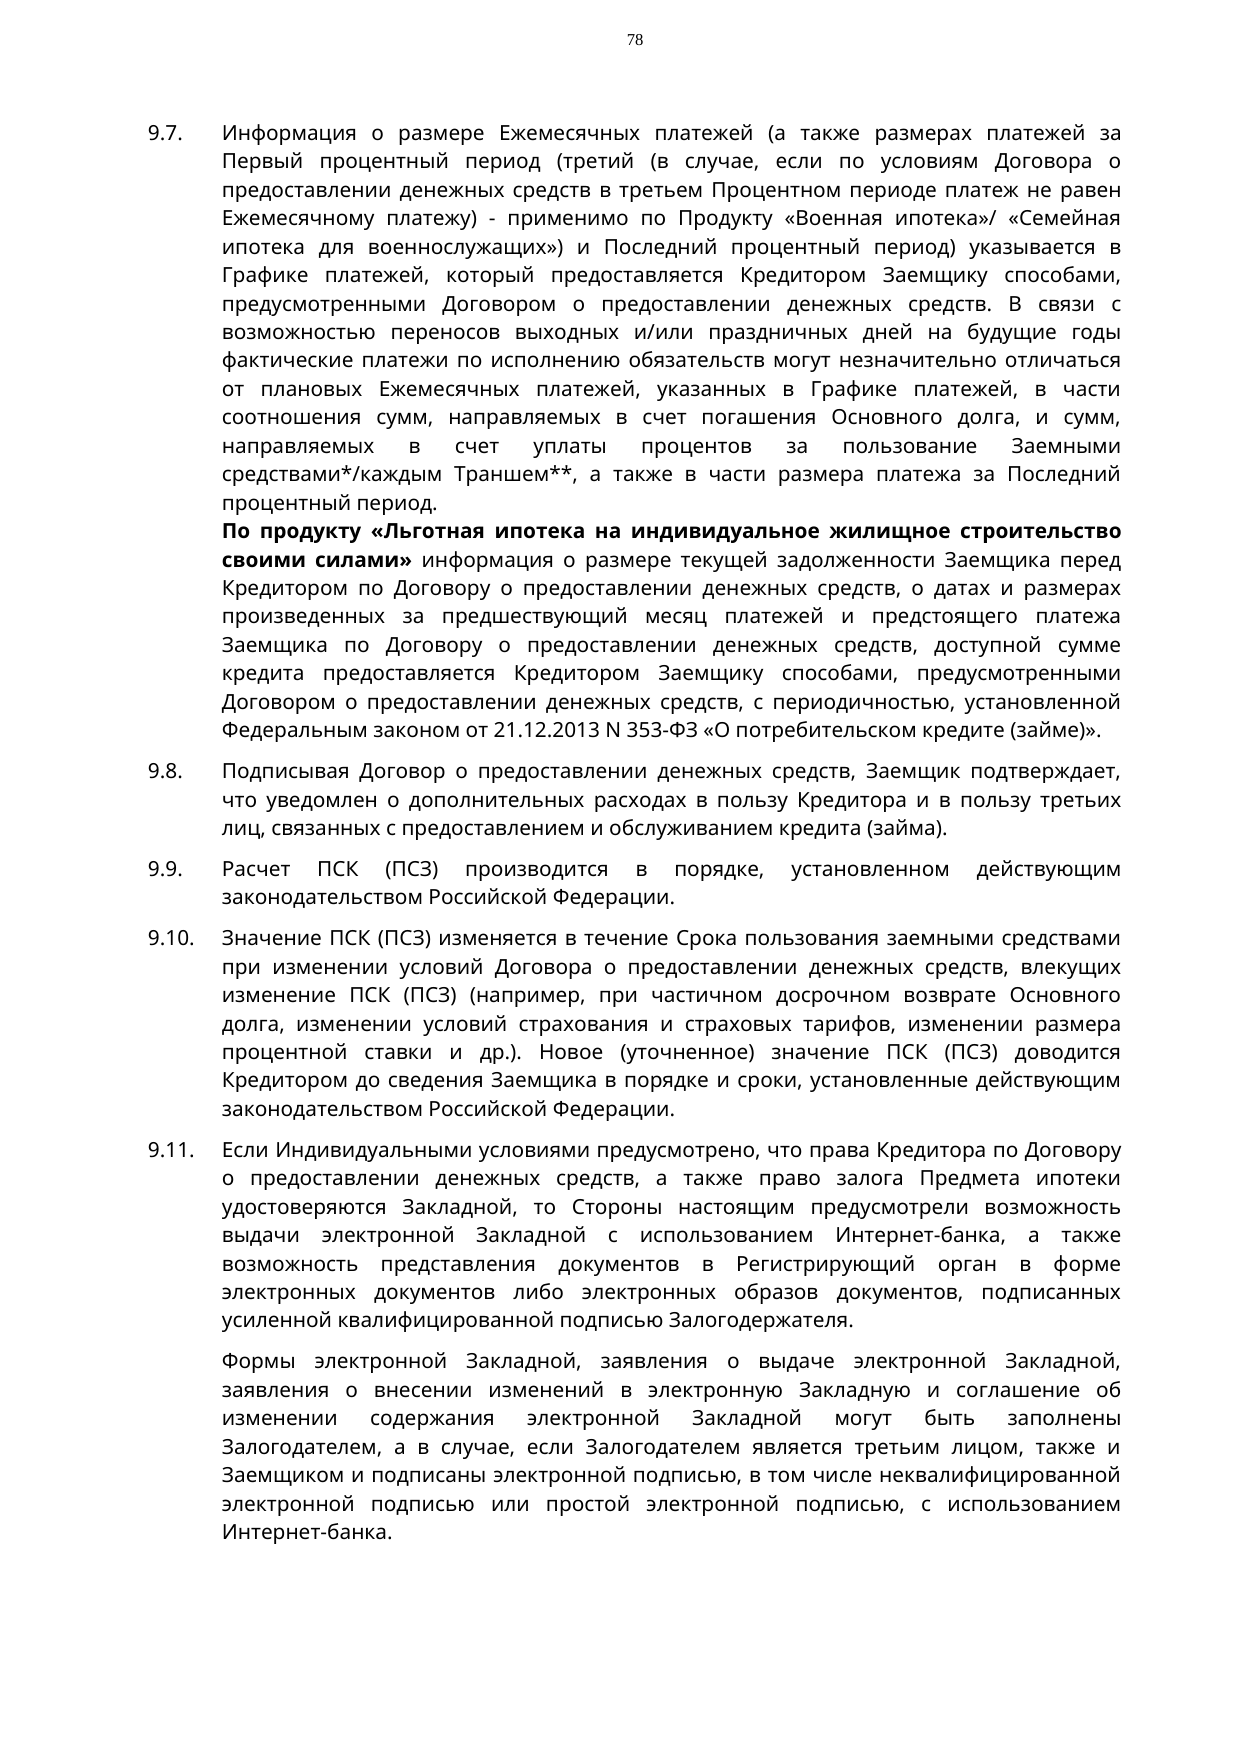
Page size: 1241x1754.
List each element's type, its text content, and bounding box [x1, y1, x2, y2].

list Значение ПСК (ПСЗ) изменяется в течение Срока пользования заемными средствами при изменении условий Договора о предоставлении денежных средств, влекущих изменение ПСК (ПСЗ) (например, при частичном досрочном возврате Основного долга, изменении условий страхования и страховых тарифов, изменении размера процентной ставки и др.). Новое (уточненное) значение ПСК (ПСЗ) доводится Кредитором до сведения Заемщика в порядке и сроки, установленные действующим законодательством Российской Федерации. [148, 923, 1122, 1122]
list Подписывая Договор о предоставлении денежных средств, Заемщик подтверждает, что уведомлен о дополнительных расходах в пользу Кредитора и в пользу третьих лиц, связанных с предоставлением и обслуживанием кредита (займа). [148, 756, 1122, 842]
list По продукту «Льготная ипотека на индивидуальное жилищное строительство своими силами» информация о размере текущей задолженности Заемщика перед Кредитором по Договору о предоставлении денежных средств, о датах и размерах произведенных за предшествующий месяц платежей и предстоящего платежа Заемщика по Договору о предоставлении денежных средств, доступной сумме кредита предоставляется Кредитором Заемщику способами, предусмотренными Договором о предоставлении денежных средств, с периодичностью, установленной Федеральным законом от 21.12.2013 N 353-ФЗ «О потребительском кредите (займе)». [222, 516, 1122, 744]
list Информация о размере Ежемесячных платежей (а также размерах платежей за Первый процентный период (третий (в случае, если по условиям Договора о предоставлении денежных средств в третьем Процентном периоде платеж не равен Ежемесячному платежу) - применимо по Продукту «Военная ипотека»/ «Семейная ипотека для военнослужащих») и Последний процентный период) указывается в Графике платежей, который предоставляется Кредитором Заемщику способами, предусмотренными Договором о предоставлении денежных средств. В связи с возможностью переносов выходных и/или праздничных дней на будущие годы фактические платежи по исполнению обязательств могут незначительно отличаться от плановых Ежемесячных платежей, указанных в Графике платежей, в части соотношения сумм, направляемых в счет погашения Основного долга, и сумм, направляемых в счет уплаты процентов за пользование Заемными средствами*/каждым Траншем**, а также в части размера платежа за Последний процентный период. [148, 118, 1122, 516]
list Формы электронной Закладной, заявления о выдаче электронной Закладной, заявления о внесении изменений в электронную Закладную и соглашение об изменении содержания электронной Закладной могут быть заполнены Залогодателем, а в случае, если Залогодателем является третьим лицом, также и Заемщиком и подписаны электронной подписью, в том числе неквалифицированной электронной подписью или простой электронной подписью, с использованием Интернет-банка. [222, 1347, 1122, 1546]
list Расчет ПСК (ПСЗ) производится в порядке, установленном действующим законодательством Российской Федерации. [148, 854, 1122, 911]
list Если Индивидуальными условиями предусмотрено, что права Кредитора по Договору о предоставлении денежных средств, а также право залога Предмета ипотеки удостоверяются Закладной, то Стороны настоящим предусмотрели возможность выдачи электронной Закладной с использованием Интернет-банка, а также возможность представления документов в Регистрирующий орган в форме электронных документов либо электронных образов документов, подписанных усиленной квалифицированной подписью Залогодержателя. [148, 1135, 1122, 1334]
